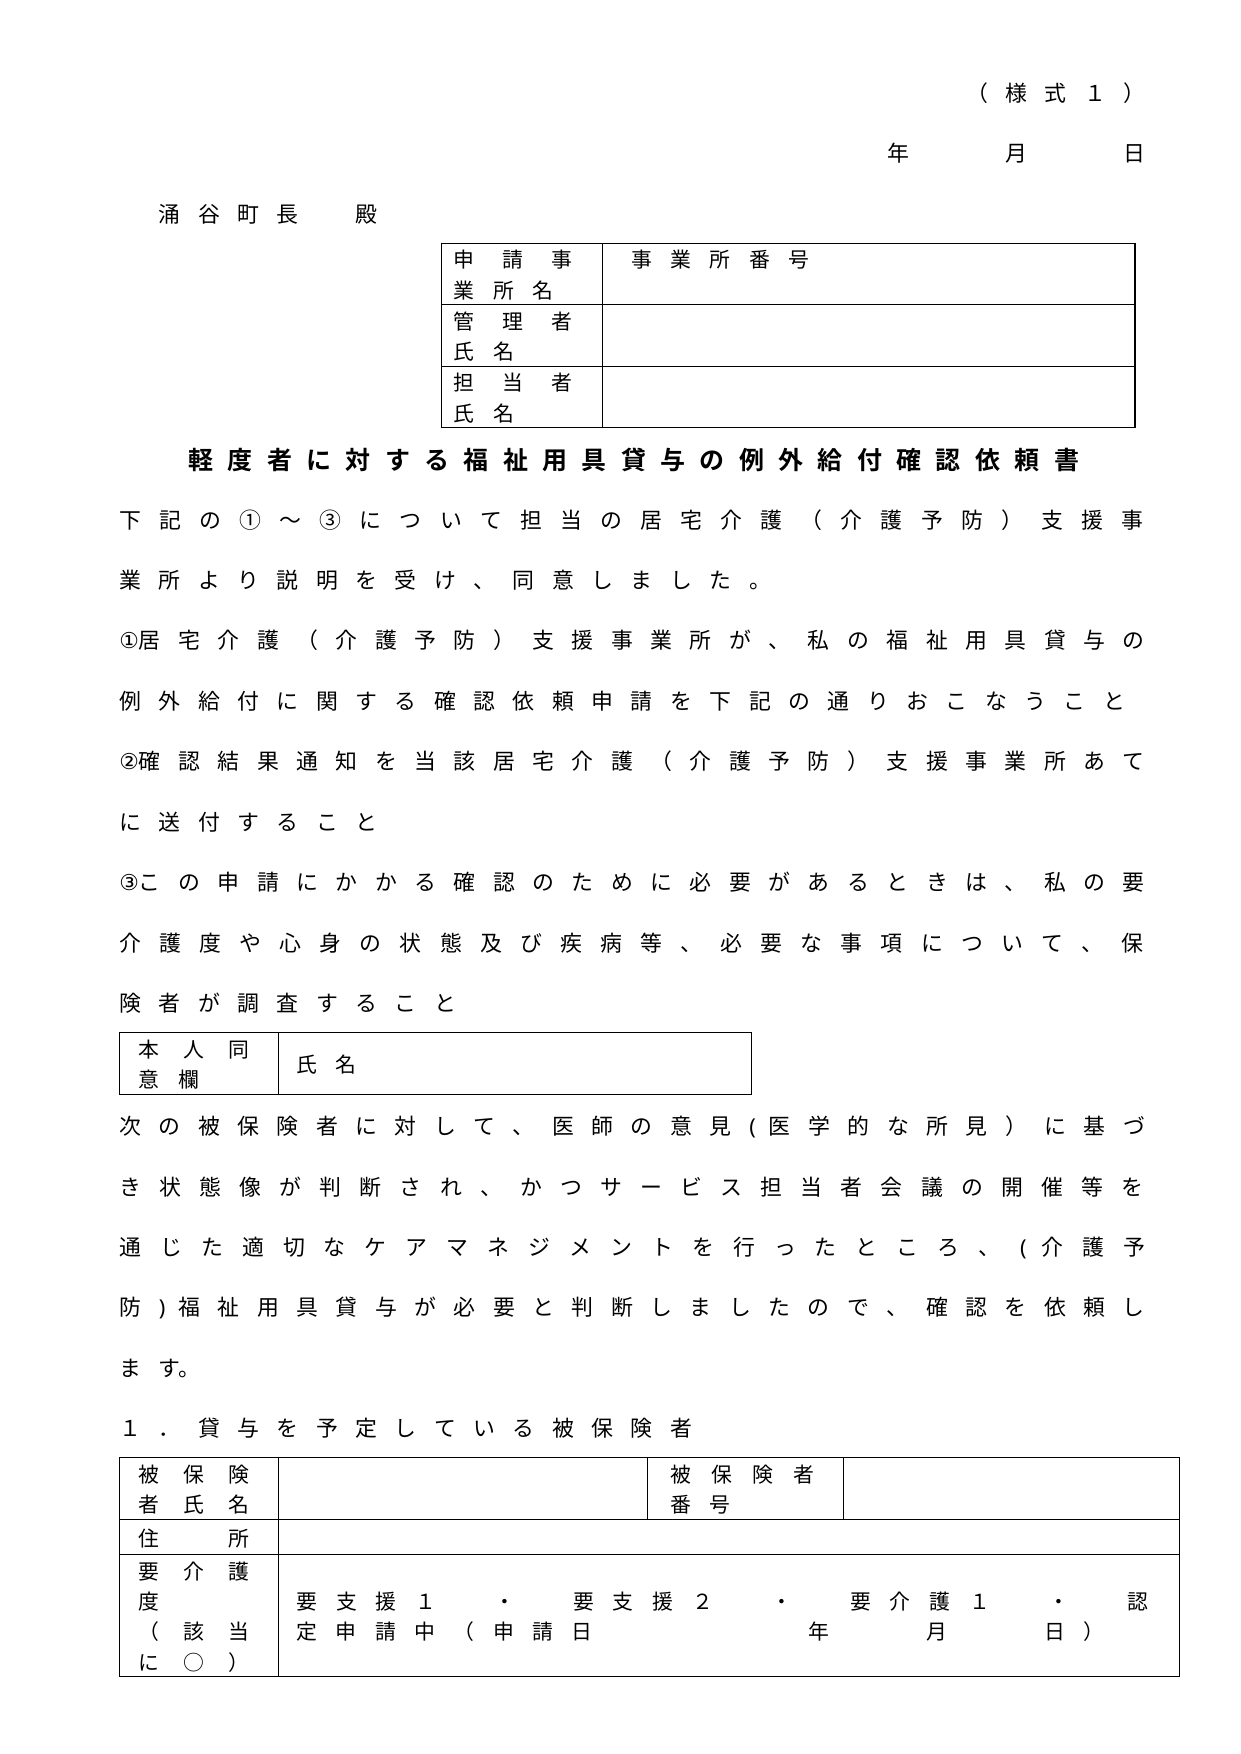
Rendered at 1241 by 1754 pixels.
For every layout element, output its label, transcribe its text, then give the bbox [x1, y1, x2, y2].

text 涌谷町長 殿 [119, 182, 1162, 243]
table_cell [603, 367, 1134, 427]
table_cell 要介護度 （該当に○） [120, 1555, 278, 1676]
text 次の被保険者に対して、医師の意見(医学的な所見）に基づき状態像が判断され、かつサービス担当者会議の開催等を通じた適切なケアマネジメントを行ったところ、(介護予防)福祉用具貸与が必要と判断しましたので、確認を依頼します。 [119, 1095, 1162, 1397]
table_header 本人同意欄 [120, 1033, 278, 1094]
table_header [844, 1458, 1179, 1519]
table_header 被保険者番号 [648, 1458, 843, 1519]
text 下記の①～③について担当の居宅介護（介護予防）支援事業所より説明を受け、同意しました。 [119, 488, 1162, 609]
table_header 氏名 [279, 1033, 751, 1094]
table_header 申請事業所名 [442, 244, 602, 304]
text １．貸与を予定している被保険者 [119, 1397, 1162, 1457]
table_cell [603, 305, 1134, 366]
table_cell [279, 1520, 1179, 1554]
table_cell 住所 [120, 1520, 278, 1554]
text 年 月 日 [119, 122, 1162, 182]
text ③この申請にかかる確認のために必要があるときは、私の要介護度や心身の状態及び疾病等、必要な事項について、保険者が調査すること [119, 851, 1162, 1032]
text 軽度者に対する福祉用具貸与の例外給付確認依頼書 [119, 428, 1162, 488]
text ②確認結果通知を当該居宅介護（介護予防）支援事業所あてに送付すること [119, 730, 1162, 851]
table_cell 担当者氏名 [442, 367, 602, 427]
table_header 事業所番号 [603, 244, 1134, 304]
table_cell 管理者氏名 [442, 305, 602, 366]
text ①居宅介護（介護予防）支援事業所が、私の福祉用具貸与の例外給付に関する確認依頼申請を下記の通りおこなうこと [119, 609, 1162, 730]
table_header 被保険者氏名 [120, 1458, 278, 1519]
text （様式１） [119, 61, 1162, 122]
table_cell 要支援１ ・ 要支援２ ・ 要介護１ ・ 認定申請中（申請日 年 月 日） [279, 1555, 1179, 1676]
table_header [279, 1458, 647, 1519]
